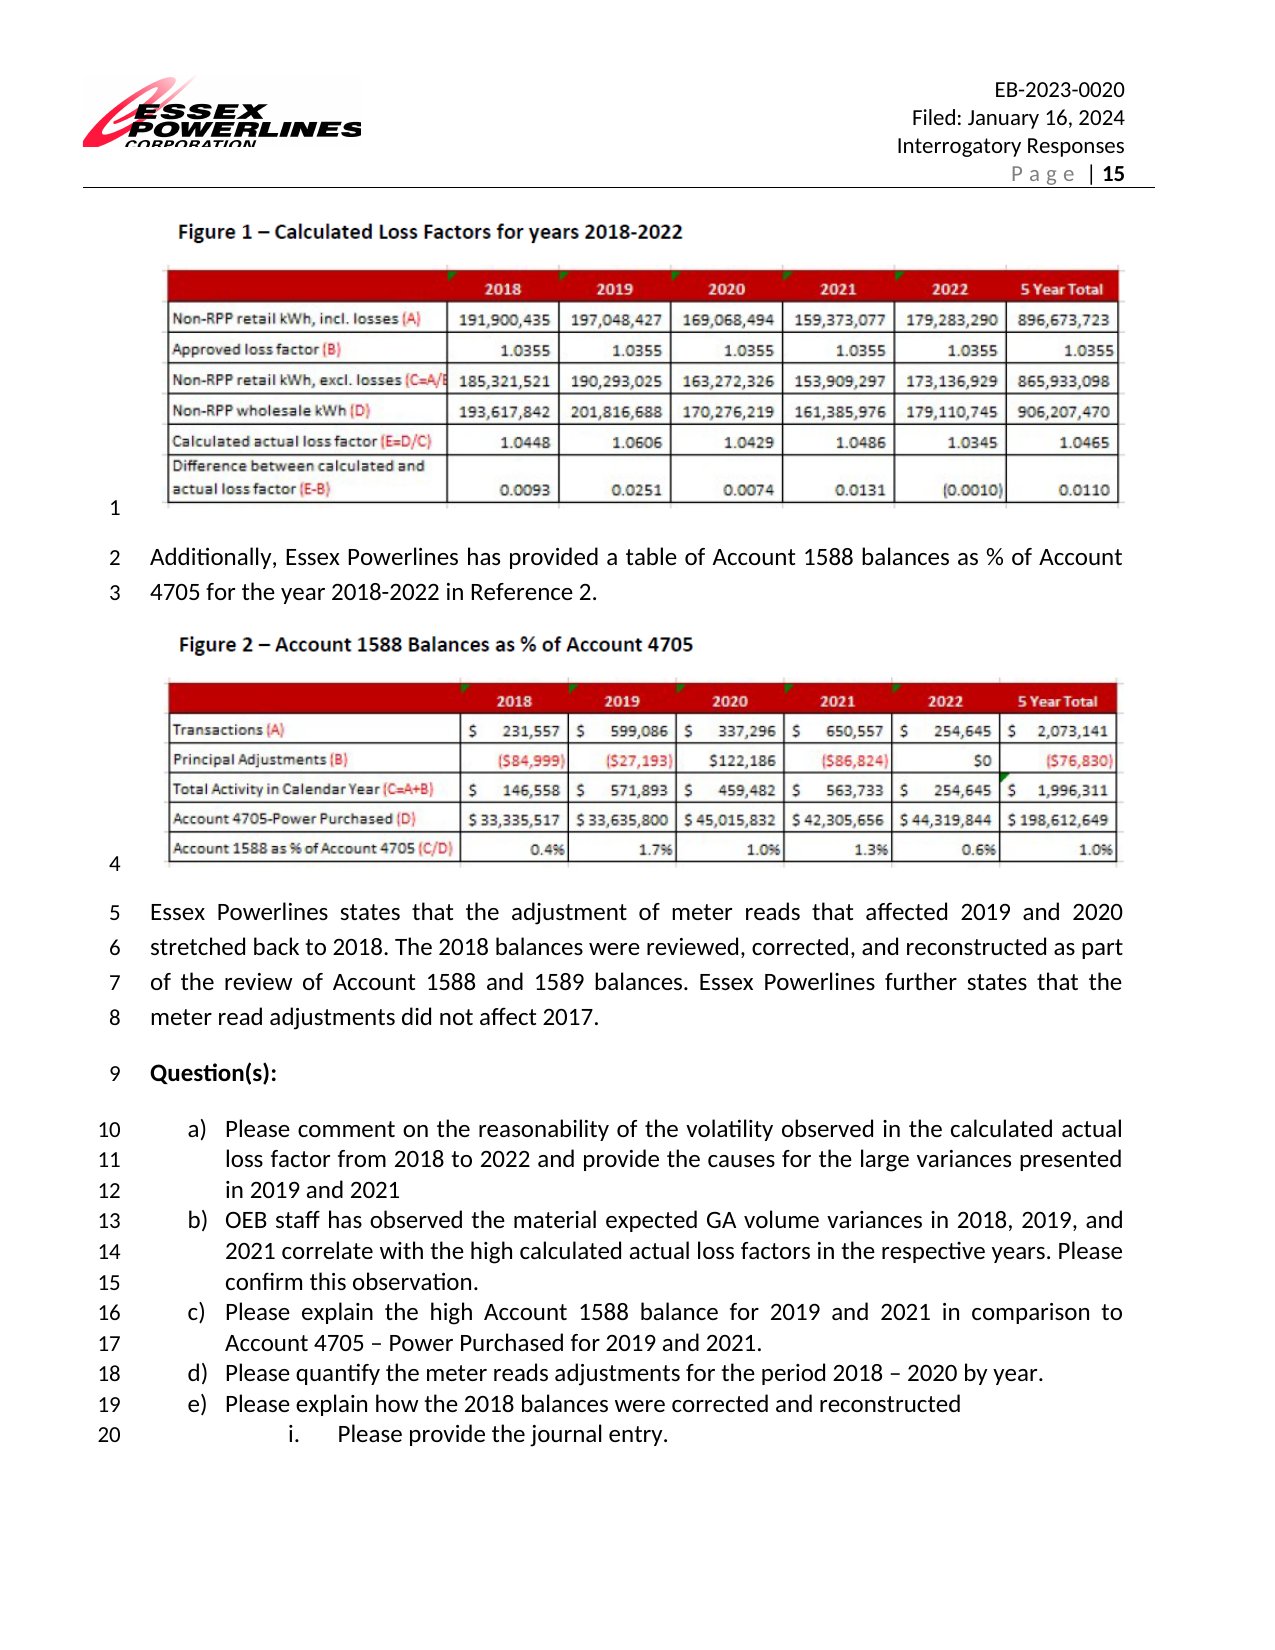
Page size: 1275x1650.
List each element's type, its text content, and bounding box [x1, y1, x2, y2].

picture [150, 631, 1125, 872]
text Additionally, Essex Powerlines has provided a table of Account 1588 balances as % of Account 4705 for the year 2018-2022 in Reference 2. [150, 541, 1125, 606]
picture [150, 215, 1125, 516]
picture [82, 75, 361, 147]
list Please provide the journal entry. [300, 1418, 1125, 1449]
list OEB staff has observed the material expected GA volume variances in 2018, 2019, and 2021 correlate with the high calculated actual loss factors in the respective years. Please confirm this observation. [187, 1205, 1125, 1296]
list Please comment on the reasonability of the volatility observed in the calculated actual loss factor from 2018 to 2022 and provide the causes for the large variances presented in 2019 and 2021 [187, 1113, 1125, 1205]
list Please quantify the meter reads adjustments for the period 2018 – 2020 by year. [187, 1357, 1125, 1388]
text Question(s): [150, 1057, 1125, 1088]
list Please explain how the 2018 balances were corrected and reconstructed [187, 1388, 1125, 1418]
list Please explain the high Account 1588 balance for 2019 and 2021 in comparison to Account 4705 – Power Purchased for 2019 and 2021. [187, 1296, 1125, 1357]
text Essex Powerlines states that the adjustment of meter reads that affected 2019 and 2020 stretched back to 2018. The 2018 balances were reviewed, corrected, and reconstructed as part of the review of Account 1588 and 1589 balances. Essex Powerlines further states that the meter read adjustments did not affect 2017. [150, 896, 1125, 1032]
